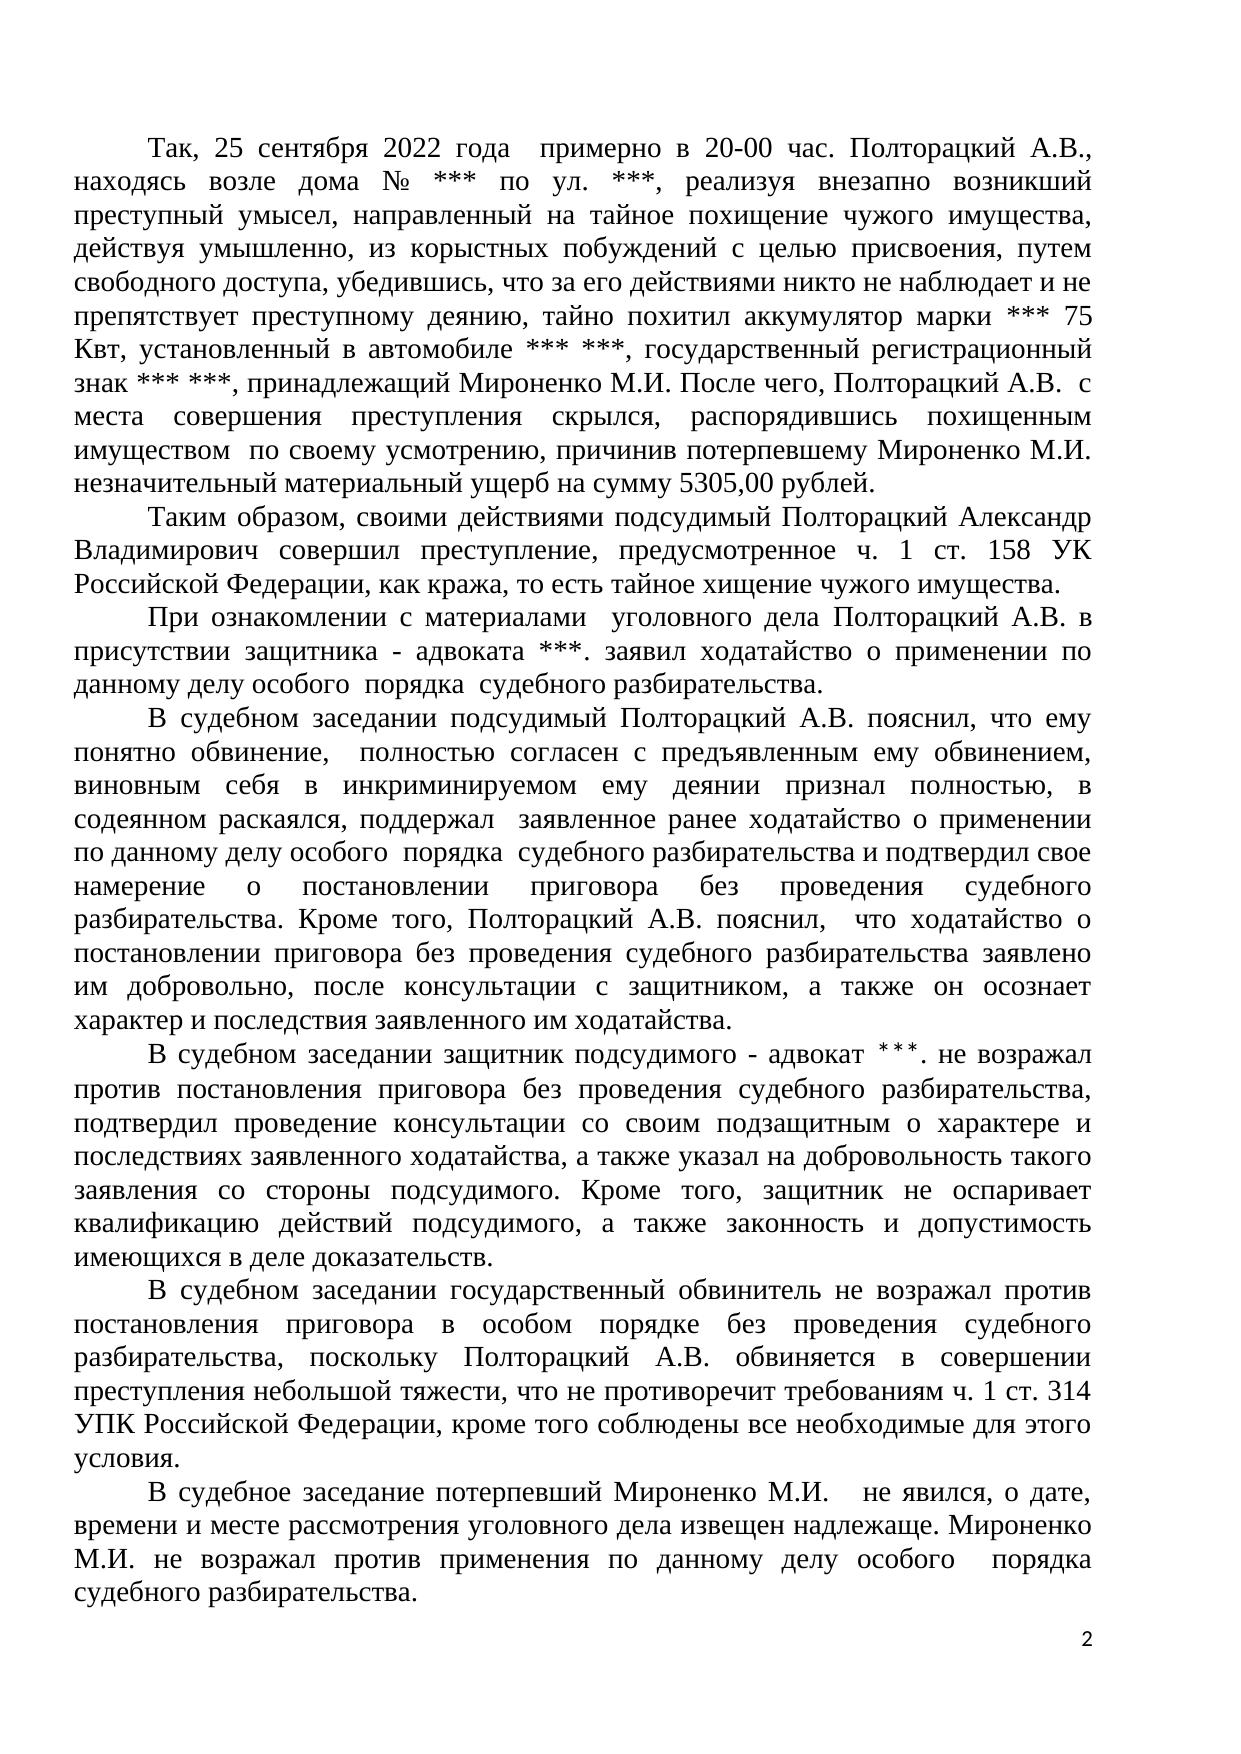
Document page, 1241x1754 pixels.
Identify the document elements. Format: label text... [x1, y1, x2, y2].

text В судебном заседании защитник подсудимого - адвокат ***. не возражал против постановления приговора без проведения судебного разбирательства, подтвердил проведение консультации со своим подзащитным о характере и последствиях заявленного ходатайства, а также указал на добровольность такого заявления со стороны подсудимого. Кроме того, защитник не оспаривает квалификацию действий подсудимого, а также законность и допустимость имеющихся в деле доказательств. [74, 1036, 1092, 1272]
text В судебном заседании подсудимый Полторацкий А.В. пояснил, что ему понятно обвинение, полностью согласен с предъявленным ему обвинением, виновным себя в инкриминируемом ему деянии признал полностью, в содеянном раскаялся, поддержал заявленное ранее ходатайство о применении по данному делу особого порядка судебного разбирательства и подтвердил свое намерение о постановлении приговора без проведения судебного разбирательства. Кроме того, Полторацкий А.В. пояснил, что ходатайство о постановлении приговора без проведения судебного разбирательства заявлено им добровольно, после консультации с защитником, а также он осознает характер и последствия заявленного им ходатайства. [74, 700, 1092, 1036]
text Так, 25 сентября 2022 года примерно в 20-00 час. Полторацкий А.В., находясь возле дома № *** по ул. ***, реализуя внезапно возникший преступный умысел, направленный на тайное похищение чужого имущества, действуя умышленно, из корыстных побуждений с целью присвоения, путем свободного доступа, убедившись, что за его действиями никто не наблюдает и не препятствует преступному деянию, тайно похитил аккумулятор марки *** 75 Квт, установленный в автомобиле *** ***, государственный регистрационный знак *** ***, принадлежащий Мироненко М.И. После чего, Полторацкий А.В. с места совершения преступления скрылся, распорядившись похищенным имуществом по своему усмотрению, причинив потерпевшему Мироненко М.И. незначительный материальный ущерб на сумму 5305,00 рублей. [74, 130, 1092, 499]
text Таким образом, своими действиями подсудимый Полторацкий Александр Владимирович совершил преступление, предусмотренное ч. 1 ст. 158 УК Российской Федерации, как кража, то есть тайное хищение чужого имущества. [74, 499, 1092, 599]
text В судебное заседание потерпевший Мироненко М.И. не явился, о дате, времени и месте рассмотрения уголовного дела извещен надлежаще. Мироненко М.И. не возражал против применения по данному делу особого порядка судебного разбирательства. [74, 1474, 1092, 1608]
text В судебном заседании государственный обвинитель не возражал против постановления приговора в особом порядке без проведения судебного разбирательства, поскольку Полторацкий А.В. обвиняется в совершении преступления небольшой тяжести, что не противоречит требованиям ч. 1 ст. 314 УПК Российской Федерации, кроме того соблюдены все необходимые для этого условия. [74, 1272, 1092, 1474]
text При ознакомлении с материалами уголовного дела Полторацкий А.В. в присутствии защитника - адвоката ***. заявил ходатайство о применении по данному делу особого порядка судебного разбирательства. [74, 599, 1092, 700]
